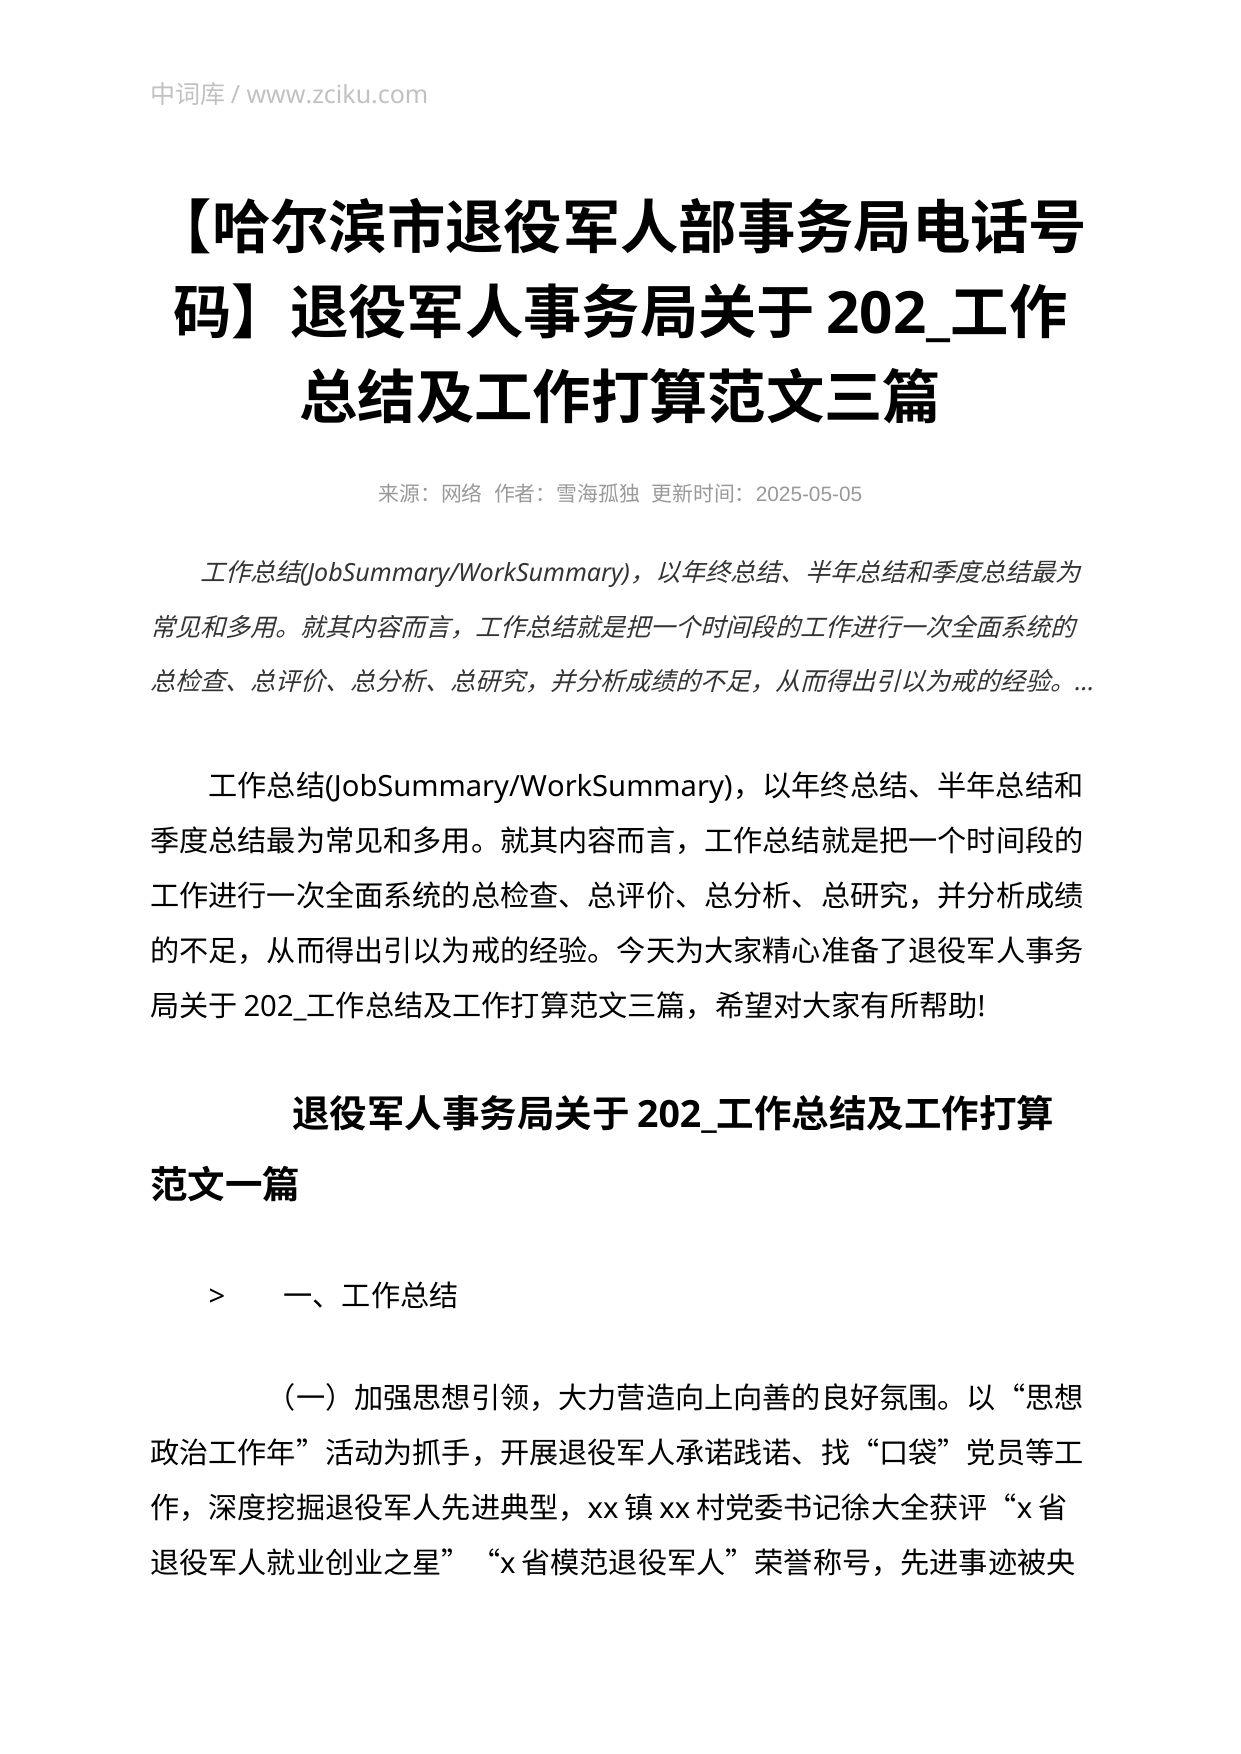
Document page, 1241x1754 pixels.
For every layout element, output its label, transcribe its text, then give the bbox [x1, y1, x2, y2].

text > 一、工作总结 [150, 1272, 1090, 1315]
text 来源：网络 作者：雪海孤独 更新时间：2025-05-05 [150, 482, 1090, 506]
text 工作总结(JobSummary/WorkSummary)，以年终总结、半年总结和季度总结最为常见和多用。就其内容而言，工作总结就是把一个时间段的工作进行一次全面系统的总检查、总评价、总分析、总研究，并分析成绩的不足，从而得出引以为戒的经验。今天为大家精心准备了退役军人事务局关于202_工作总结及工作打算范文三篇，希望对大家有所帮助! [150, 763, 1090, 1025]
text 退役军人事务局关于202_工作总结及工作打算范文一篇 [150, 1084, 1090, 1209]
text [150, 1374, 1090, 1582]
subtitle 【哈尔滨市退役军人部事务局电话号码】退役军人事务局关于202_工作总结及工作打算范文三篇 [150, 181, 1090, 435]
text 工作总结(JobSummary/WorkSummary)，以年终总结、半年总结和季度总结最为常见和多用。就其内容而言，工作总结就是把一个时间段的工作进行一次全面系统的总检查、总评价、总分析、总研究，并分析成绩的不足，从而得出引以为戒的经验。... [150, 553, 1090, 698]
